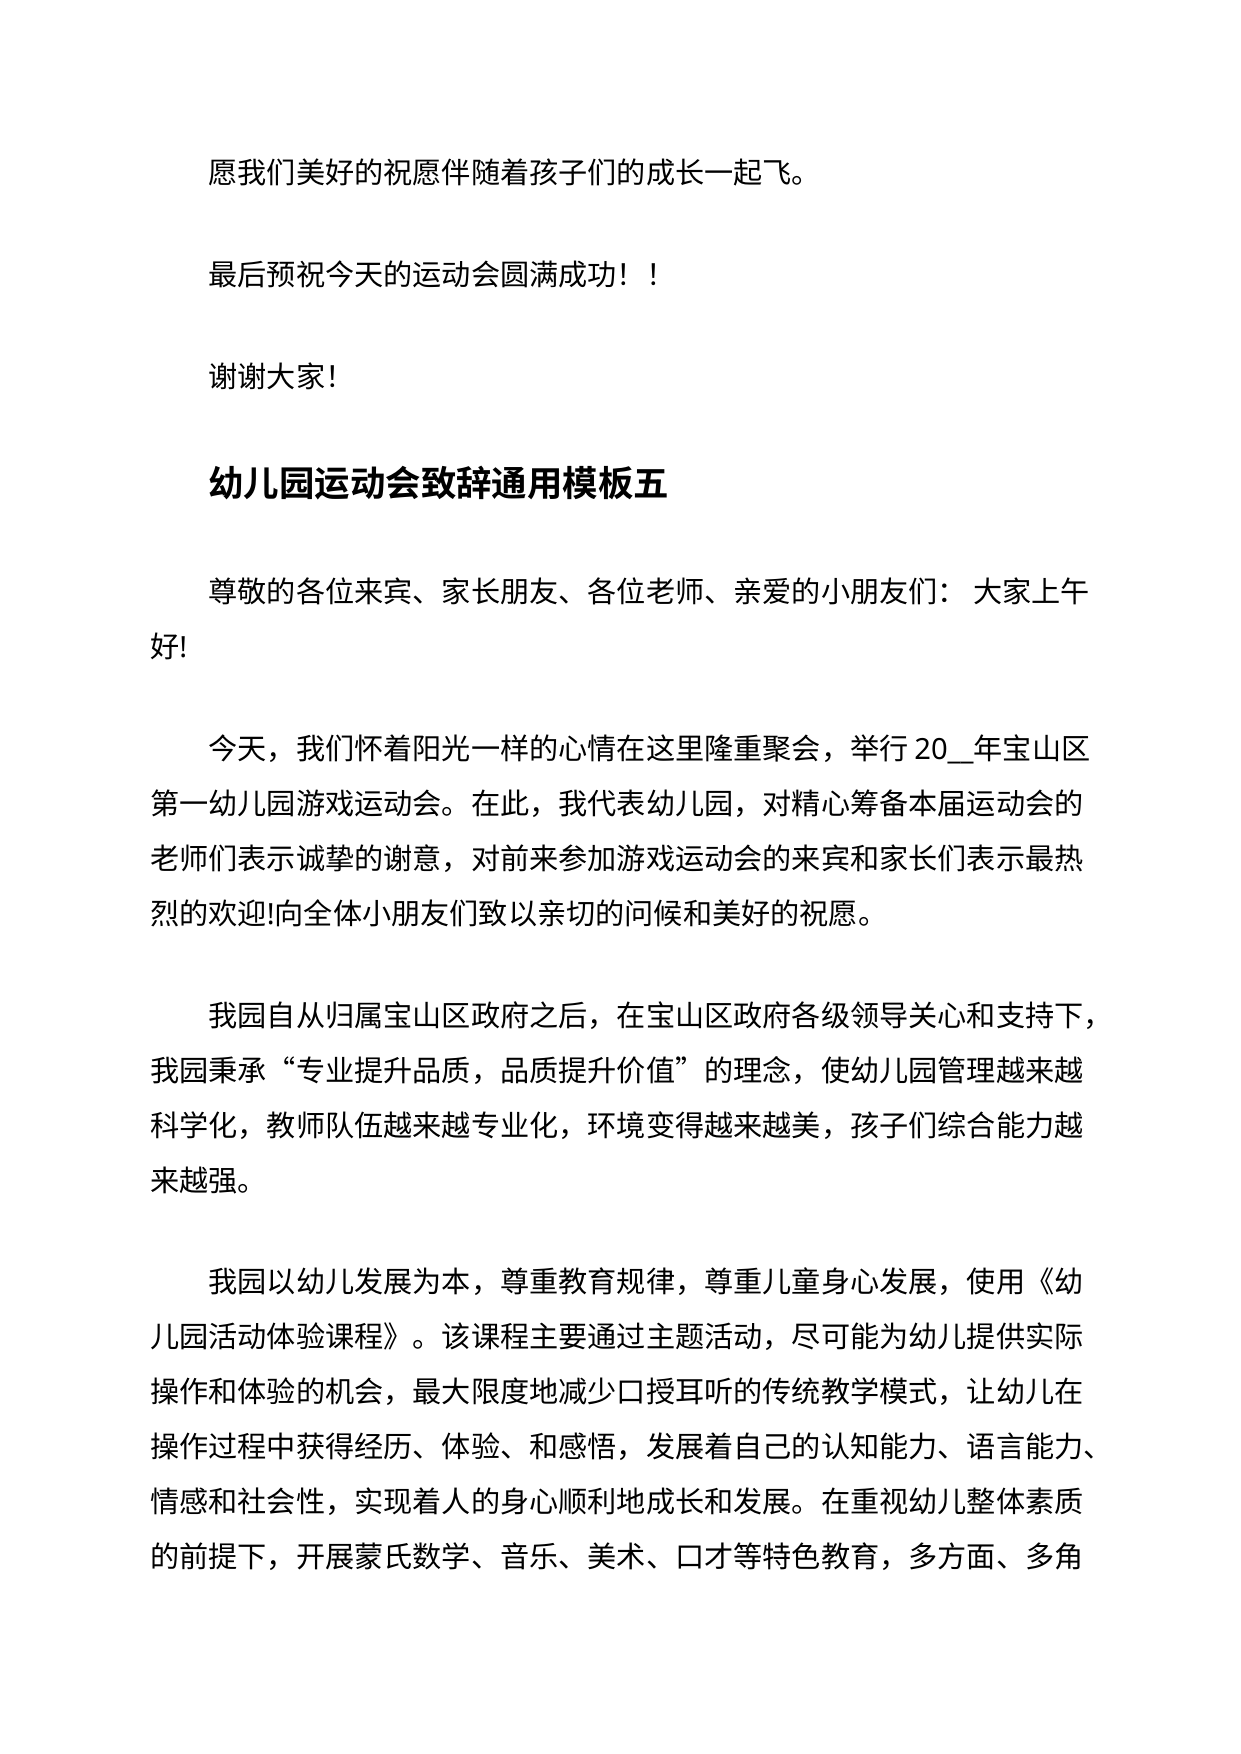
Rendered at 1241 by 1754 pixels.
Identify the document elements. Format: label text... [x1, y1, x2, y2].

text 愿我们美好的祝愿伴随着孩子们的成长一起飞。 [150, 150, 1090, 192]
text 幼儿园运动会致辞通用模板五 [150, 455, 1090, 507]
text 谢谢大家！ [150, 353, 1090, 396]
text 我园自从归属宝山区政府之后，在宝山区政府各级领导关心和支持下，我园秉承“专业提升品质，品质提升价值”的理念，使幼儿园管理越来越科学化，教师队伍越来越专业化，环境变得越来越美，孩子们综合能力越来越强。 [150, 992, 1090, 1199]
text 最后预祝今天的运动会圆满成功！！ [150, 252, 1090, 294]
text 尊敬的各位来宾、家长朋友、各位老师、亲爱的小朋友们： 大家上午好! [150, 569, 1090, 666]
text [150, 1259, 1090, 1576]
text 今天，我们怀着阳光一样的心情在这里隆重聚会，举行20__年宝山区第一幼儿园游戏运动会。在此，我代表幼儿园，对精心筹备本届运动会的老师们表示诚挚的谢意，对前来参加游戏运动会的来宾和家长们表示最热烈的欢迎!向全体小朋友们致以亲切的问候和美好的祝愿。 [150, 726, 1090, 933]
